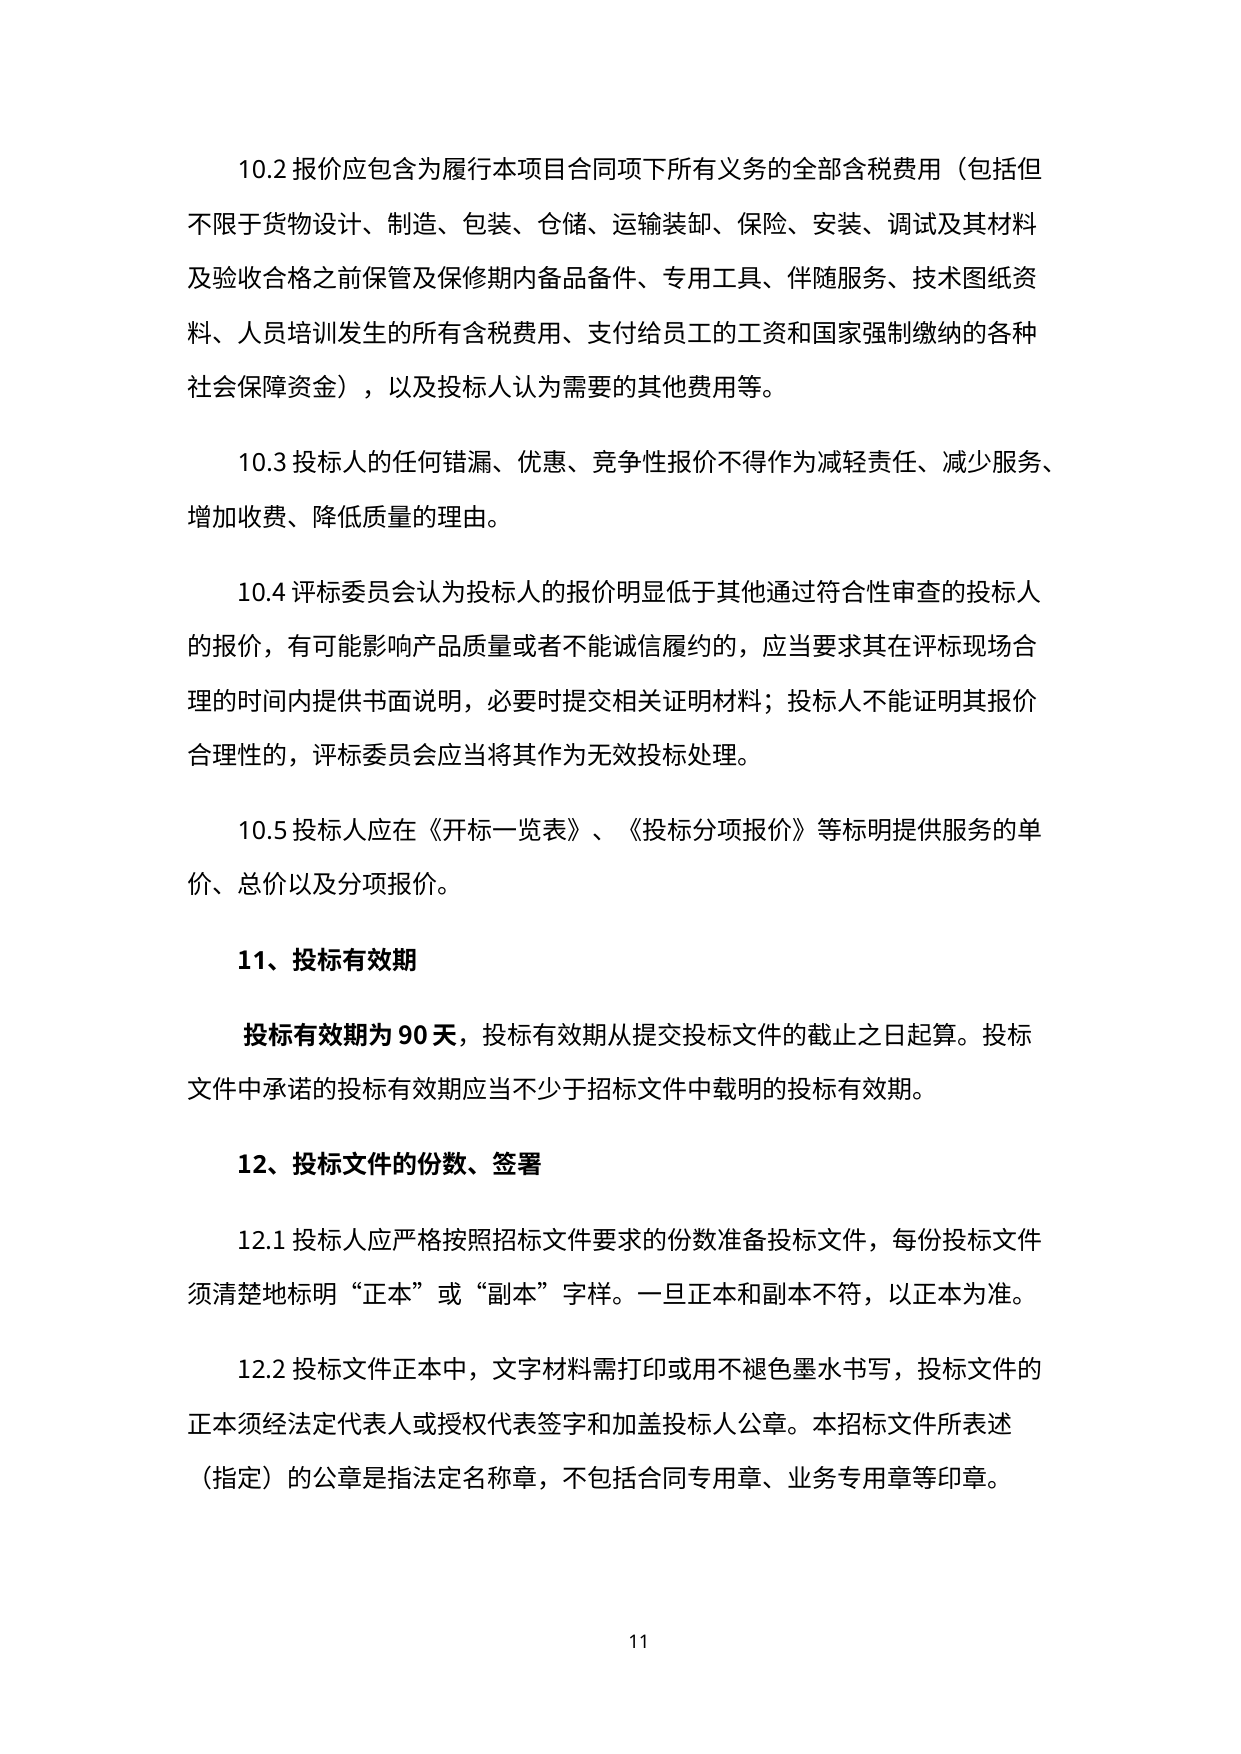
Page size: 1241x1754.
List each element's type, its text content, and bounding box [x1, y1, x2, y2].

text 10.2报价应包含为履行本项目合同项下所有义务的全部含税费用（包括但不限于货物设计、制造、包装、仓储、运输装缷、保险、安装、调试及其材料及验收合格之前保管及保修期内备品备件、专用工具、伴随服务、技术图纸资料、人员培训发生的所有含税费用、支付给员工的工资和国家强制缴纳的各种社会保障资金），以及投标人认为需要的其他费用等。 [187, 150, 1053, 404]
text 投标有效期为90天，投标有效期从提交投标文件的截止之日起算。投标文件中承诺的投标有效期应当不少于招标文件中载明的投标有效期。 [187, 1015, 1053, 1106]
text 10.4评标委员会认为投标人的报价明显低于其他通过符合性审查的投标人的报价，有可能影响产品质量或者不能诚信履约的，应当要求其在评标现场合理的时间内提供书面说明，必要时提交相关证明材料；投标人不能证明其报价合理性的，评标委员会应当将其作为无效投标处理。 [187, 572, 1053, 772]
text 12.2 投标文件正本中，文字材料需打印或用不褪色墨水书写，投标文件的正本须经法定代表人或授权代表签字和加盖投标人公章。本招标文件所表述（指定）的公章是指法定名称章，不包括合同专用章、业务专用章等印章。 [187, 1350, 1053, 1495]
text 10.3投标人的任何错漏、优惠、竞争性报价不得作为减轻责任、减少服务、增加收费、降低质量的理由。 [187, 443, 1053, 533]
text 12.1 投标人应严格按照招标文件要求的份数准备投标文件，每份投标文件须清楚地标明“正本”或“副本”字样。一旦正本和副本不符，以正本为准。 [187, 1220, 1053, 1311]
text 10.5投标人应在《开标一览表》、《投标分项报价》等标明提供服务的单价、总价以及分项报价。 [187, 811, 1053, 901]
text 11、投标有效期 [187, 940, 1053, 976]
text 12、投标文件的份数、签署 [187, 1145, 1053, 1181]
